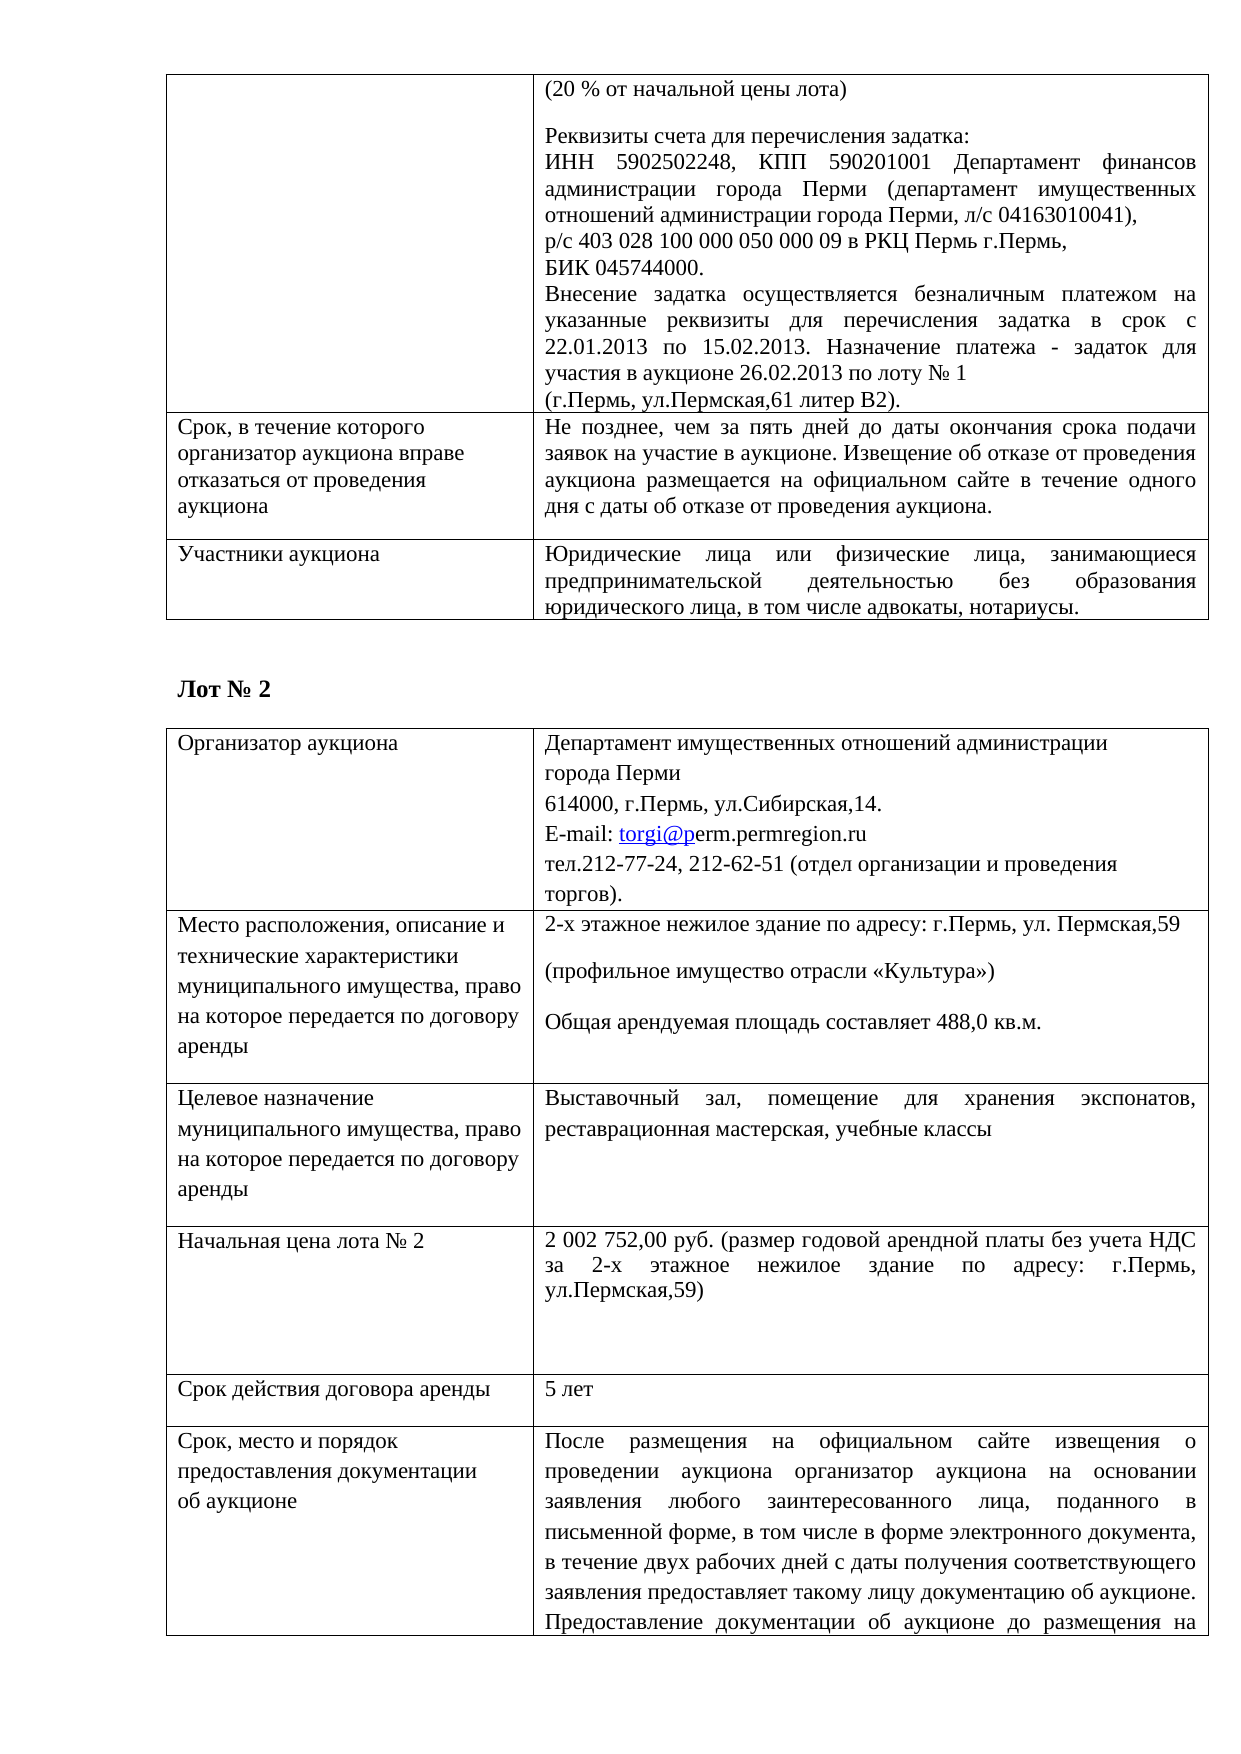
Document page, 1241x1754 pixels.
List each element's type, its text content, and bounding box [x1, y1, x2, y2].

table_header Организатор аукциона [167, 729, 533, 910]
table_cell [534, 75, 1208, 412]
table_cell Целевое назначение муниципального имущества, право на которое передается по договору аренды [167, 1084, 533, 1226]
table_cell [167, 1427, 533, 1635]
table_cell Участники аукциона [167, 540, 533, 619]
text Лот № 2 [177, 674, 1152, 703]
table_cell Срок действия договора аренды [167, 1375, 533, 1426]
table_header Департамент имущественных отношений администрации города Перми .Пермь, ул.Сибирская,14. E-mail: torgi@рerm.permregion.ru тел.212-77-24, 212-62-51 (отдел организации и проведения торгов). [534, 729, 1208, 910]
table_cell 2 002 752,00 руб. (размер годовой арендной платы без учета НДС за 2-х этажное нежилое здание по адресу: г.Пермь, ул.Пермская,59) [534, 1227, 1208, 1374]
table_cell Выставочный зал, помещение для хранения экспонатов, реставрационная мастерская, учебные классы [534, 1084, 1208, 1226]
table_cell Место расположения, описание и технические характеристики муниципального имущества, право на которое передается по договору аренды [167, 911, 533, 1083]
table_cell 5 лет [534, 1375, 1208, 1426]
table_cell Юридические лица или физические лица, занимающиеся предпринимательской деятельностью без образования юридического лица, в том числе адвокаты, нотариусы. [534, 540, 1208, 619]
table_cell Не позднее, чем за пять дней до даты окончания срока подачи заявок на участие в аукционе. Извещение об отказе от проведения аукциона размещается на официальном сайте в течение одного дня с даты об отказе от проведения аукциона. [534, 413, 1208, 539]
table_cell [534, 1427, 1208, 1635]
table_cell Срок, в течение которого организатор аукциона вправе отказаться от проведения аукциона [167, 413, 533, 539]
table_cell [167, 75, 533, 412]
table_cell 2-х этажное нежилое здание по адресу: г.Пермь, ул. Пермская,59 (профильное имущество отрасли «Культура») Общая арендуемая площадь составляет 488,0 кв.м. [534, 911, 1208, 1083]
table_cell Начальная цена лота № 2 [167, 1227, 533, 1374]
